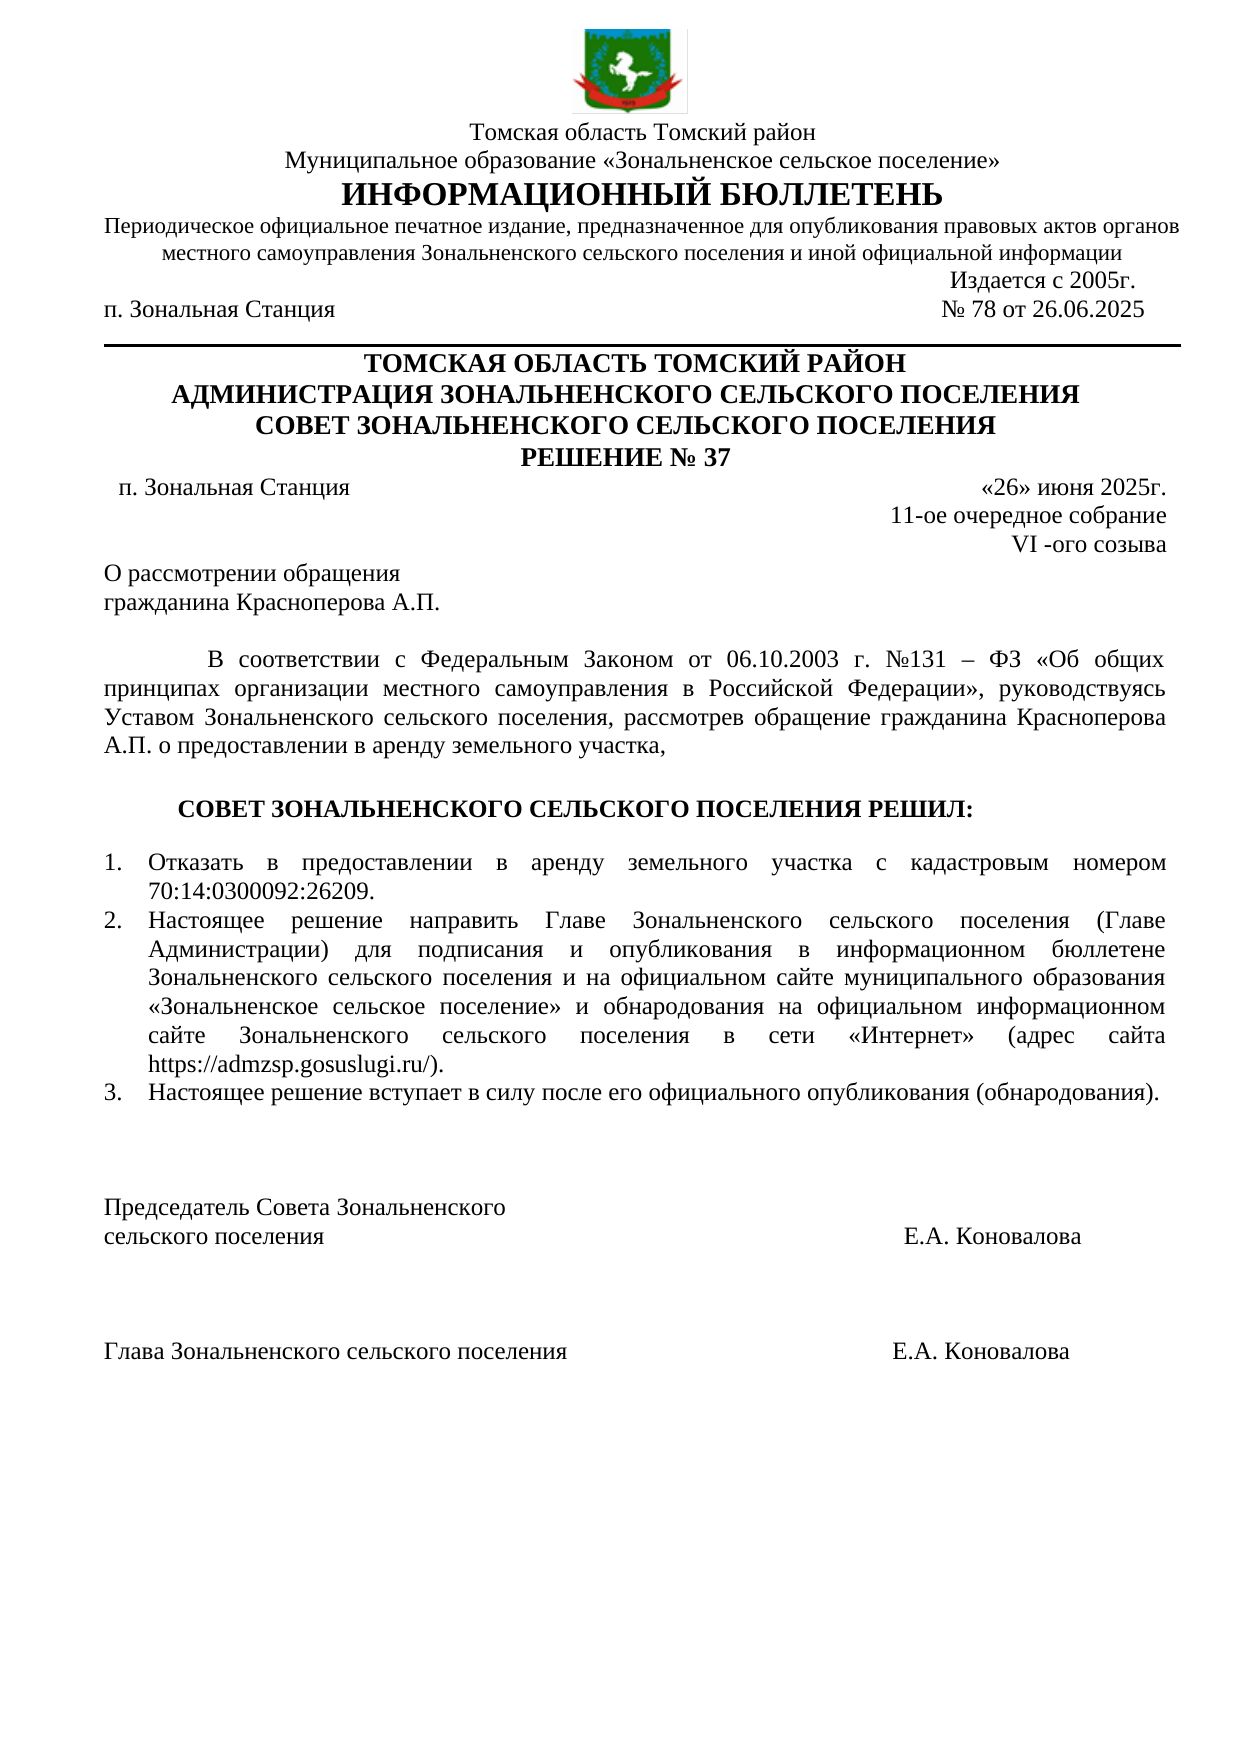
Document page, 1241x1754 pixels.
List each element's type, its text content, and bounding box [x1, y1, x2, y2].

text гражданина Красноперова А.П. [103, 587, 620, 616]
text Периодическое официальное печатное издание, предназначенное для опубликования правовых актов органов местного самоуправления Зональненского сельского поселения и иной официальной информации [103, 213, 1181, 265]
text VI -ого созыва [103, 529, 1167, 558]
text сельского поселения Е.А. Коновалова [103, 1221, 1167, 1250]
text п. Зональная Станция № 78 от 26.06.2025 [103, 294, 1226, 323]
text АДМИНИСТРАЦИЯ ЗОНАЛЬНЕНСКОГО СЕЛЬСКОГО ПОСЕЛЕНИЯ [85, 378, 1167, 409]
text Глава Зональненского сельского поселения Е.А. Коновалова [103, 1336, 1167, 1365]
text СОВЕТ ЗОНАЛЬНЕНСКОГО СЕЛЬСКОГО ПОСЕЛЕНИЯ [85, 409, 1167, 441]
text О рассмотрении обращения [103, 558, 620, 587]
text ИНФОРМАЦИОННЫЙ БЮЛЛЕТЕНЬ [103, 174, 1181, 213]
text В соответствии с Федеральным Законом от 06.10.2003 г. №131 – ФЗ «Об общих принципах организации местного самоуправления в Российской Федерации», руководствуясь Уставом Зональненского сельского поселения, рассмотрев обращение гражданина Красноперова А.П. о предоставлении в аренду земельного участка, [103, 644, 1167, 759]
text РЕШЕНИЕ № 37 [85, 441, 1167, 472]
text Издается с 2005г. [103, 265, 1226, 294]
text Муниципальное образование «Зональненское сельское поселение» [103, 146, 1181, 174]
list Настоящее решение вступает в силу после его официального опубликования (обнародования). [103, 1077, 1167, 1106]
text ТОМСКАЯ ОБЛАСТЬ ТОМСКИЙ РАЙОН [103, 347, 1167, 378]
picture [571, 29, 691, 117]
list Отказать в предоставлении в аренду земельного участка с кадастровым номером 70:14:0300092:26209. [103, 847, 1167, 905]
list Настоящее решение направить Главе Зональненского сельского поселения (Главе Администрации) для подписания и опубликования в информационном бюллетене Зональненского сельского поселения и на официальном сайте муниципального образования «Зональненское сельское поселение» и обнародования на официальном информационном сайте Зональненского сельского поселения в сети «Интернет» (адрес сайта https://admzsp.gosuslugi.ru/). [103, 905, 1167, 1077]
text Председатель Совета Зональненского [103, 1192, 1167, 1221]
text СОВЕТ ЗОНАЛЬНЕНСКОГО СЕЛЬСКОГО ПОСЕЛЕНИЯ РЕШИЛ: [103, 794, 1167, 822]
text п. Зональная Станция «26» июня 2025г. [103, 472, 1167, 501]
text Томская область Томский район [103, 87, 1181, 146]
text 11-ое очередное собрание [103, 501, 1167, 529]
